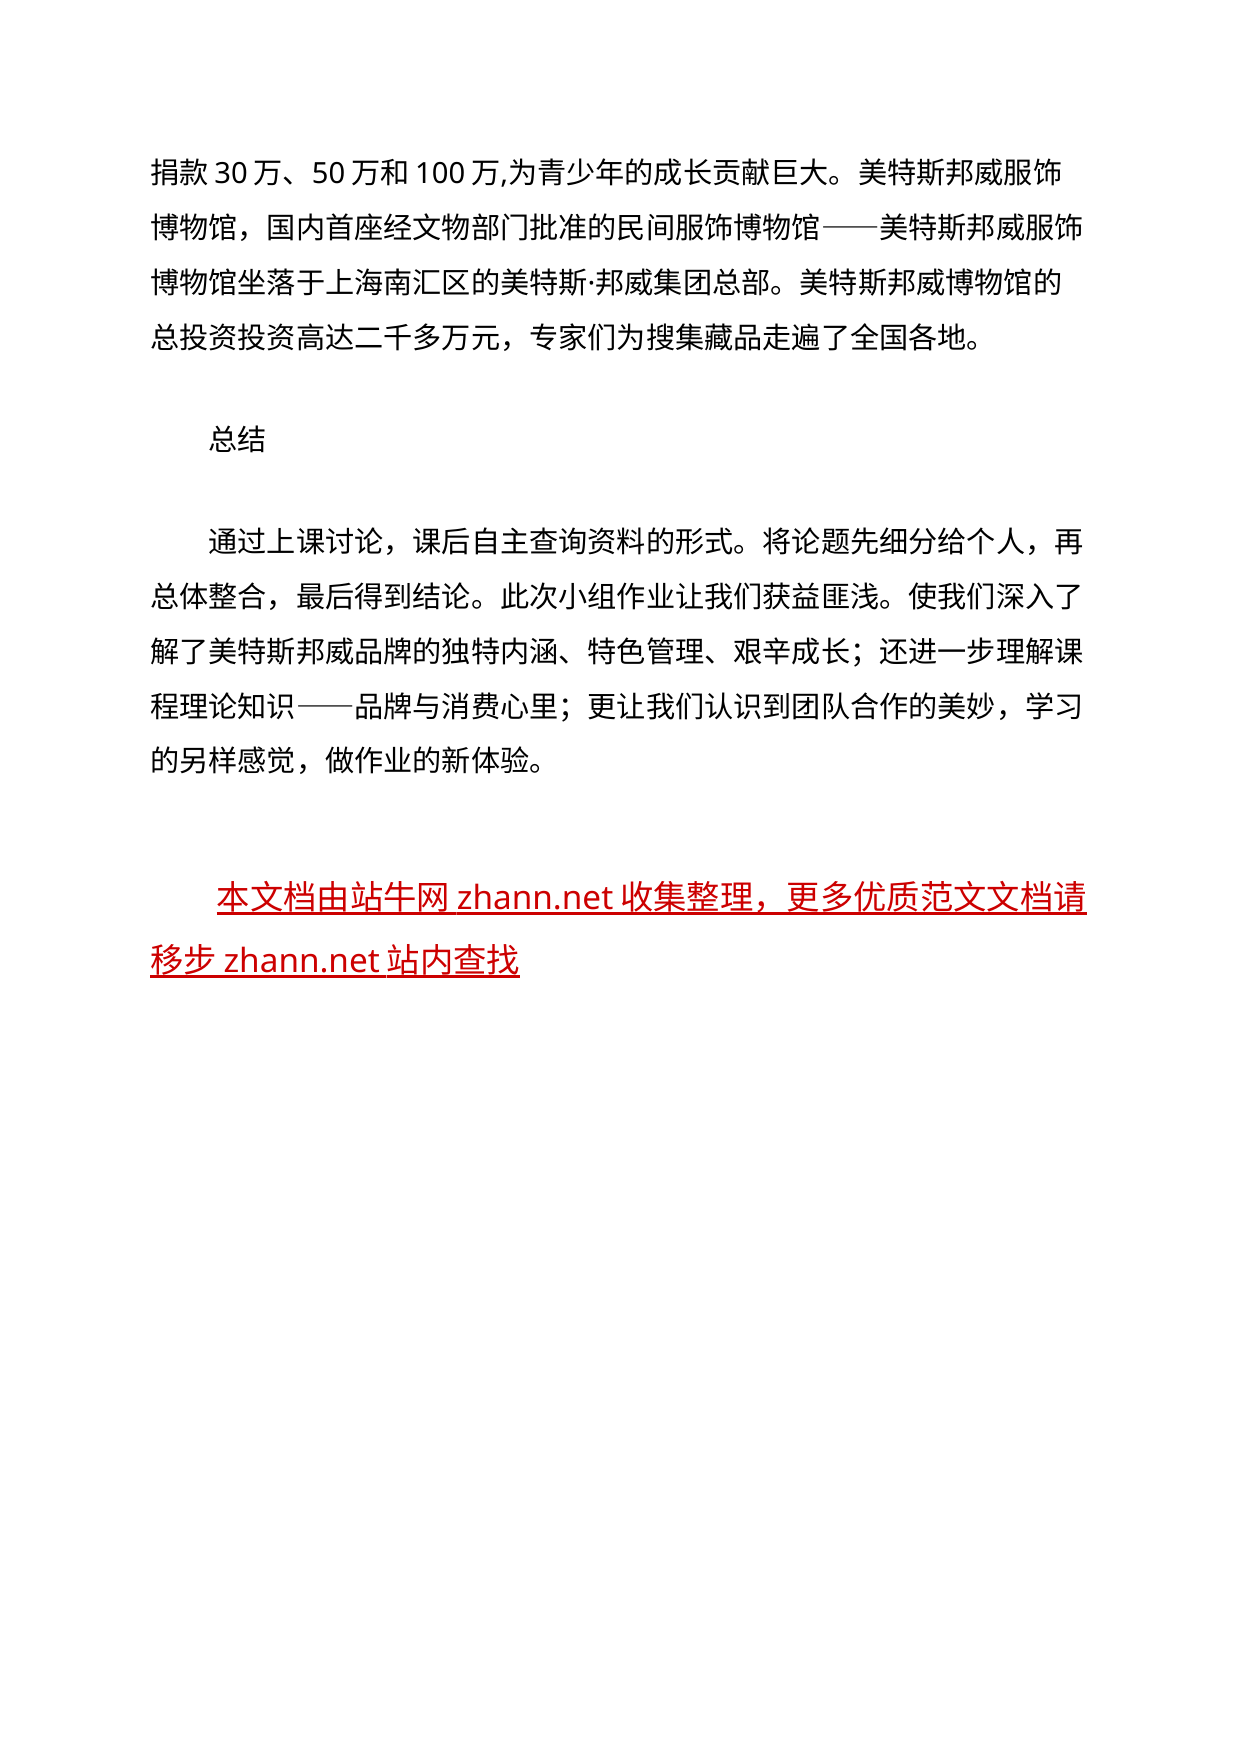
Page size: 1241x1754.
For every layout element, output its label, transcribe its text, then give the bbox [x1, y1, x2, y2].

text 本文档由站牛网zhann.net收集整理，更多优质范文文档请移步zhann.net站内查找 [150, 871, 1090, 982]
text 总结 [150, 417, 1090, 459]
text 通过上课讨论，课后自主查询资料的形式。将论题先细分给个人，再总体整合，最后得到结论。此次小组作业让我们获益匪浅。使我们深入了解了美特斯邦威品牌的独特内涵、特色管理、艰辛成长；还进一步理解课程理论知识——品牌与消费心里；更让我们认识到团队合作的美妙，学习的另样感觉，做作业的新体验。 [150, 518, 1090, 780]
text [150, 150, 1090, 357]
